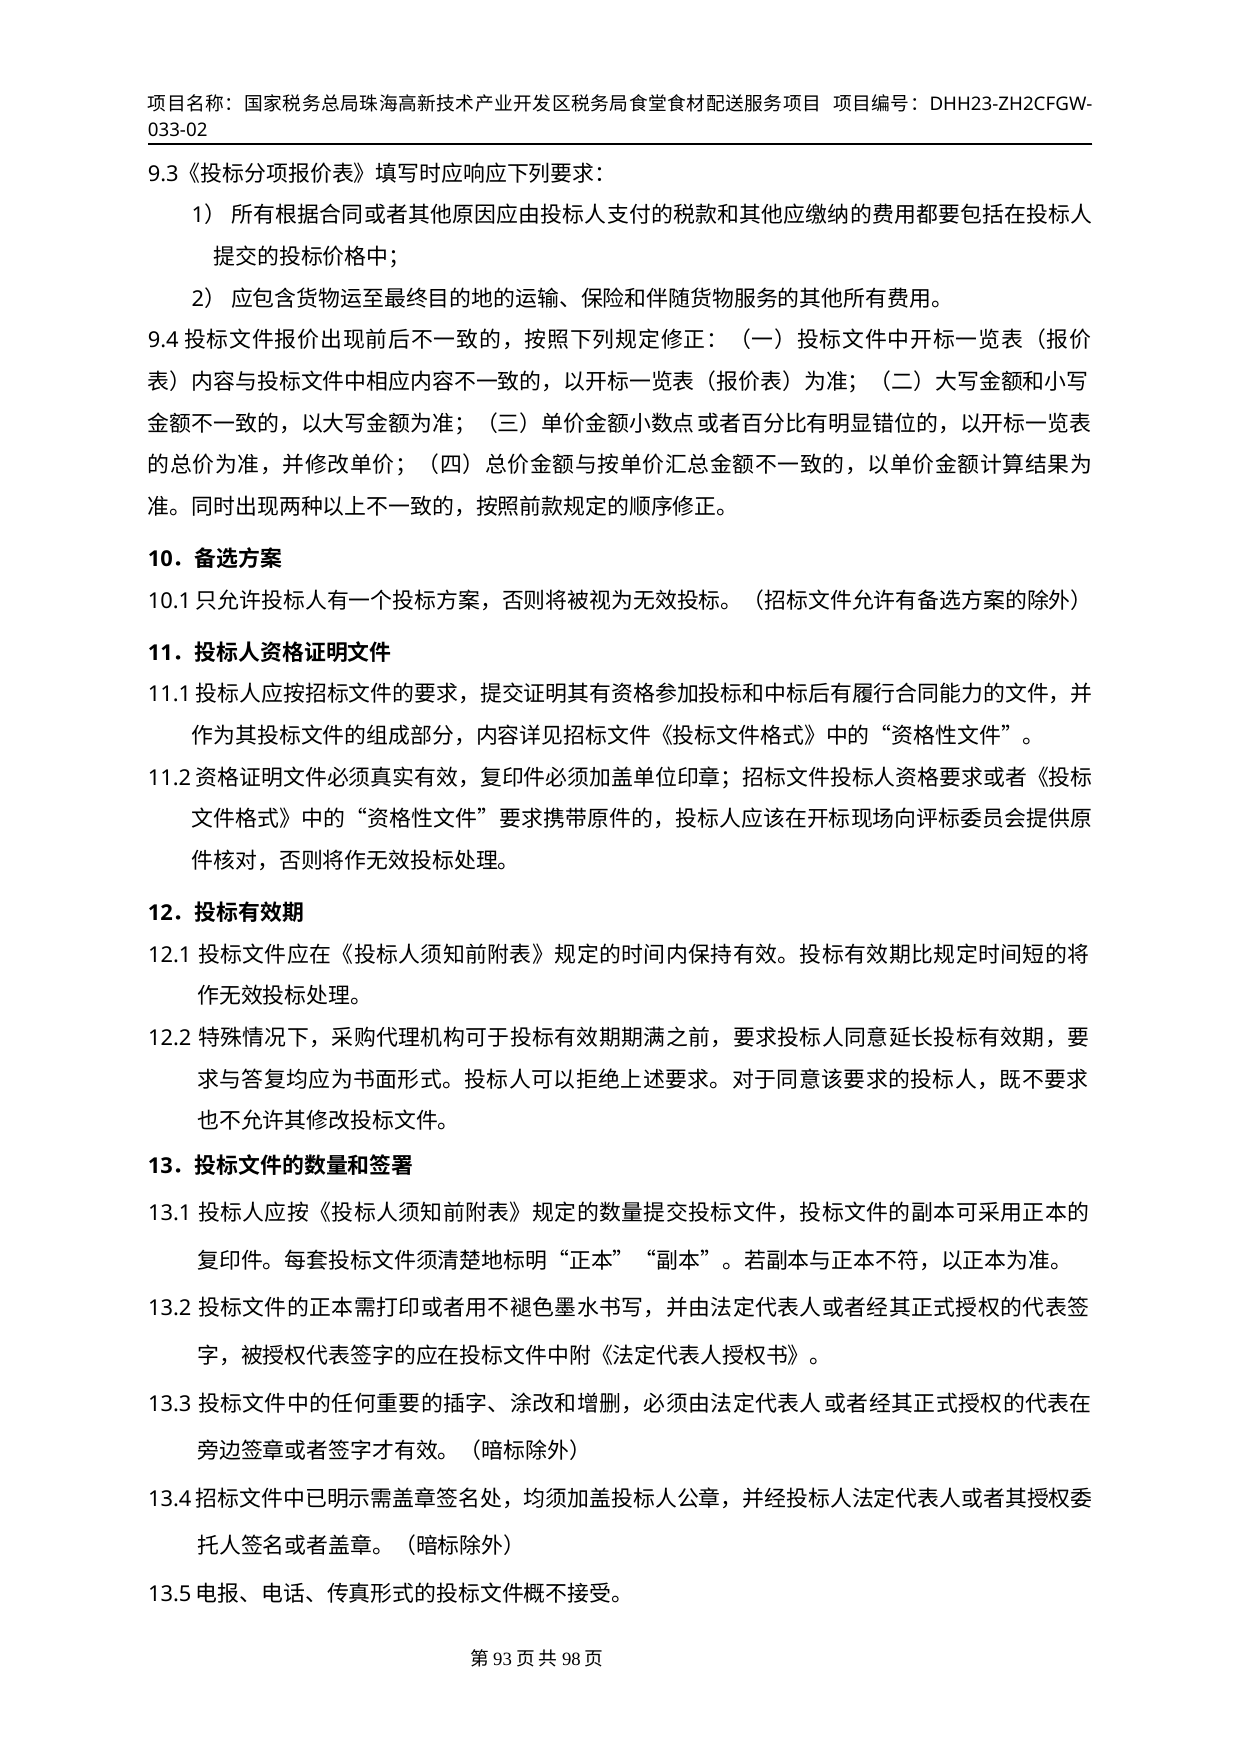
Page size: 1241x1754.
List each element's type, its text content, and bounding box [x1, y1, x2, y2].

list 12．投标有效期 [148, 887, 1092, 929]
text 13.2 投标文件的正本需打印或者用不褪色墨水书写，并由法定代表人或者经其正式授权的代表签字，被授权代表签字的应在投标文件中附《法定代表人授权书》。 [148, 1290, 1089, 1370]
text 13.3 投标文件中的任何重要的插字、涂改和增删，必须由法定代表人或者经其正式授权的代表在旁边签章或者签字才有效。（暗标除外） [148, 1386, 1092, 1465]
text 13.1 投标人应按《投标人须知前附表》规定的数量提交投标文件，投标文件的副本可采用正本的复印件。每套投标文件须清楚地标明“正本”“副本”。若副本与正本不符，以正本为准。 [148, 1195, 1089, 1274]
list 11．投标人资格证明文件 [148, 627, 1092, 668]
text 2） 应包含货物运至最终目的地的运输、保险和伴随货物服务的其他所有费用。 [191, 273, 1092, 314]
text 11.1投标人应按招标文件的要求，提交证明其有资格参加投标和中标后有履行合同能力的文件，并作为其投标文件的组成部分，内容详见招标文件《投标文件格式》中的“资格性文件”。 [148, 668, 1092, 752]
list 10．备选方案 [148, 533, 1092, 575]
text 12.1 投标文件应在《投标人须知前附表》规定的时间内保持有效。投标有效期比规定时间短的将作无效投标处理。 [148, 929, 1089, 1012]
list 13．投标文件的数量和签署 [148, 1148, 1092, 1179]
text 1） 所有根据合同或者其他原因应由投标人支付的税款和其他应缴纳的费用都要包括在投标人提交的投标价格中； [191, 189, 1092, 273]
text 10.1只允许投标人有一个投标方案，否则将被视为无效投标。（招标文件允许有备选方案的除外） [148, 575, 1092, 616]
text 9.4投标文件报价出现前后不一致的，按照下列规定修正：（一）投标文件中开标一览表（报价表）内容与投标文件中相应内容不一致的，以开标一览表（报价表）为准；（二）大写金额和小写金额不一致的，以大写金额为准；（三）单价金额小数点或者百分比有明显错位的，以开标一览表的总价为准，并修改单价；（四）总价金额与按单价汇总金额不一致的，以单价金额计算结果为准。同时出现两种以上不一致的，按照前款规定的顺序修正。 [148, 314, 1092, 523]
text 12.2 特殊情况下，采购代理机构可于投标有效期期满之前，要求投标人同意延长投标有效期，要求与答复均应为书面形式。投标人可以拒绝上述要求。对于同意该要求的投标人，既不要求也不允许其修改投标文件。 [148, 1012, 1089, 1137]
text 9.3《投标分项报价表》填写时应响应下列要求： [148, 148, 1092, 189]
text 11.2资格证明文件必须真实有效，复印件必须加盖单位印章；招标文件投标人资格要求或者《投标文件格式》中的“资格性文件”要求携带原件的，投标人应该在开标现场向评标委员会提供原件核对，否则将作无效投标处理。 [148, 752, 1092, 877]
text 13.4招标文件中已明示需盖章签名处，均须加盖投标人公章，并经投标人法定代表人或者其授权委托人签名或者盖章。（暗标除外） [148, 1481, 1092, 1560]
text 13.5电报、电话、传真形式的投标文件概不接受。 [148, 1576, 1092, 1607]
